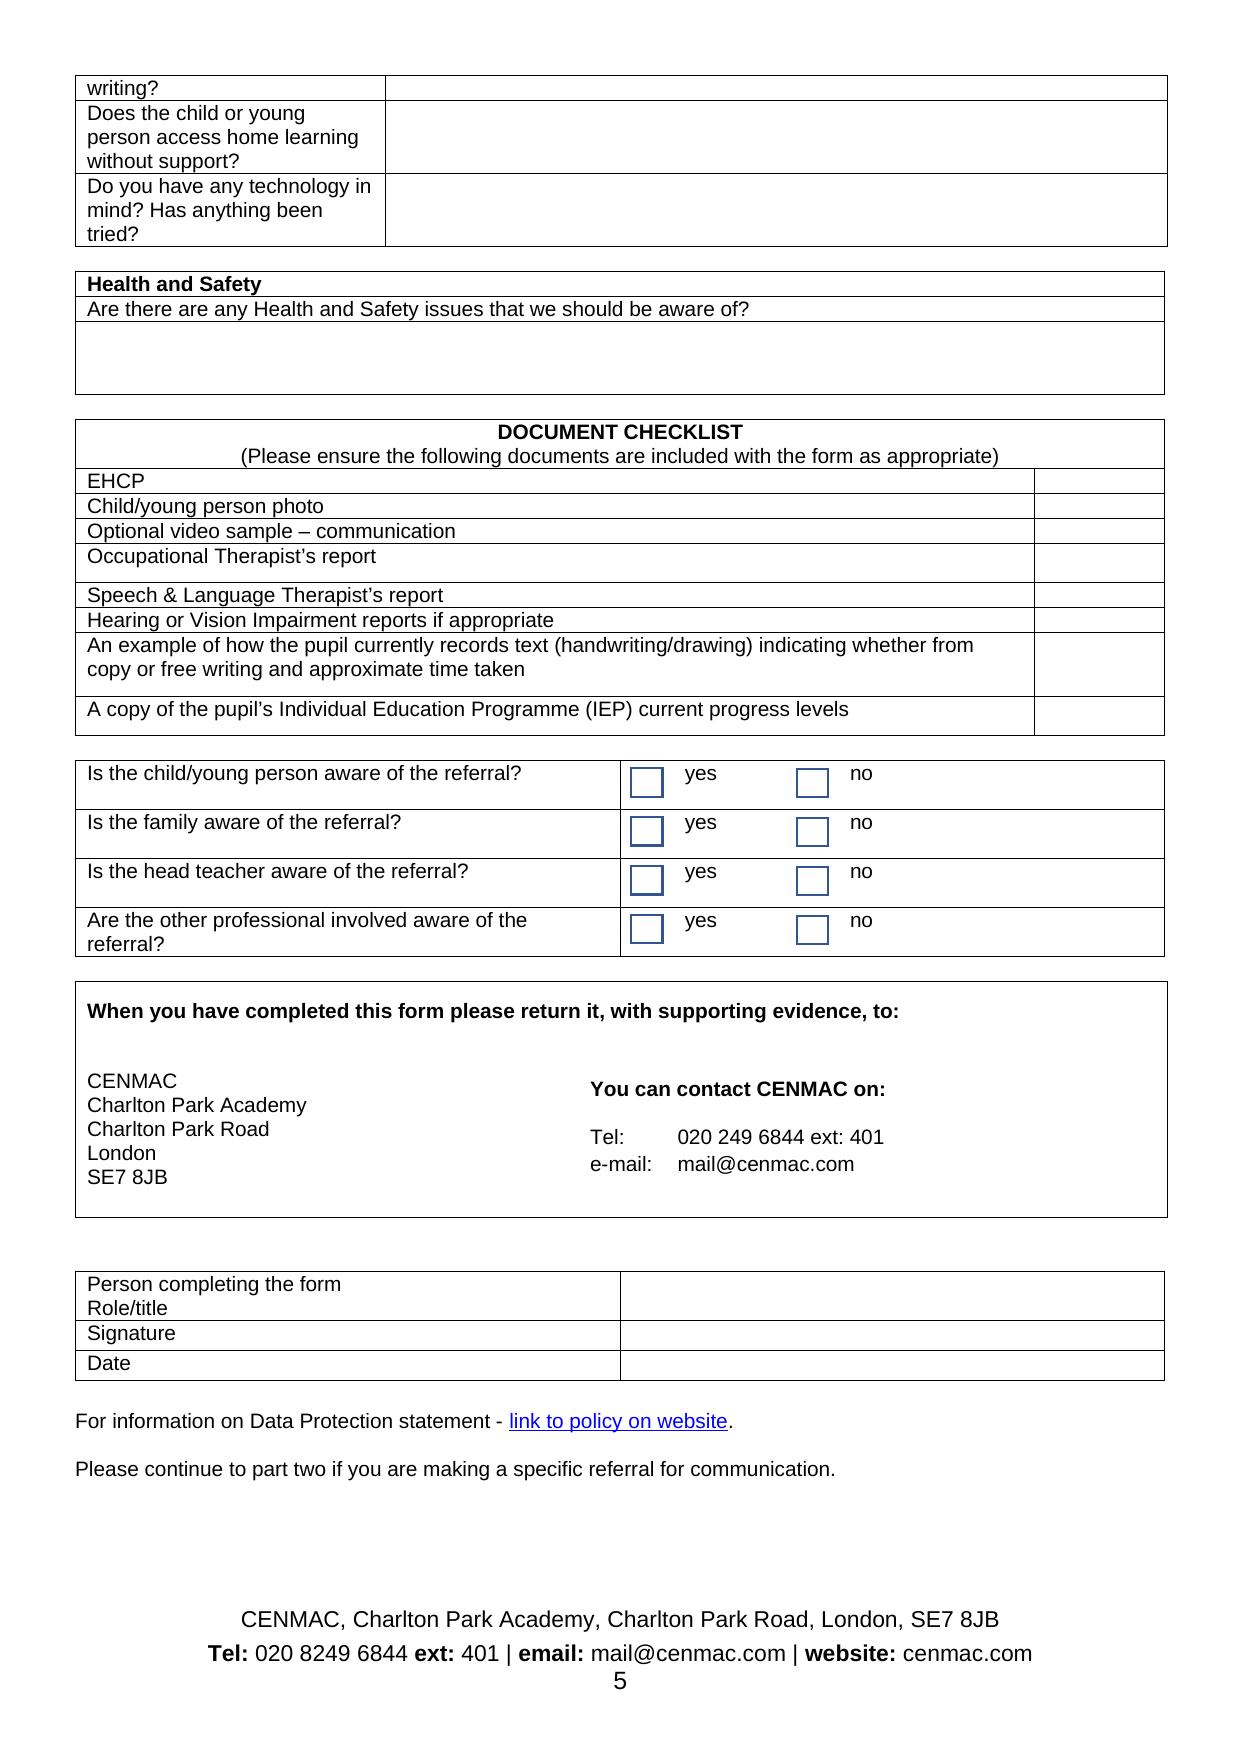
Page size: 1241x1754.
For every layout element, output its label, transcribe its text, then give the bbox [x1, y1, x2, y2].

table_cell Occupational Therapist’s report [76, 544, 1034, 582]
table_cell Date [76, 1351, 620, 1379]
table_cell [76, 322, 1164, 394]
table_cell An example of how the pupil currently records text (handwriting/drawing) indicating whether from copy or free writing and approximate time taken [76, 633, 1034, 696]
table_header [621, 1272, 1164, 1320]
table_header yes no [621, 761, 1164, 809]
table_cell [76, 76, 385, 100]
text For information on Data Protection statement - link to policy on website. [75, 1409, 1165, 1433]
table_cell Speech & Language Therapist’s report [76, 583, 1034, 607]
table_cell [1035, 697, 1164, 735]
table_cell Are the other professional involved aware of the referral? [76, 908, 620, 956]
table_cell A copy of the pupil’s Individual Education Programme (IEP) current progress levels [76, 697, 1034, 735]
table_cell [621, 1351, 1164, 1379]
table_cell Optional video sample – communication [76, 519, 1034, 543]
table_cell [1035, 519, 1164, 543]
table_header Person completing the form Role/title [76, 1272, 620, 1320]
table_cell EHCP [76, 469, 1034, 493]
table_cell Is the family aware of the referral? [76, 810, 620, 858]
table_cell [1035, 583, 1164, 607]
table_cell [1035, 469, 1164, 493]
table_header Health and Safety [76, 272, 1164, 296]
table_cell CENMAC Charlton Park Academy Charlton Park Road London SE7 8JB [76, 1040, 578, 1217]
table_header DOCUMENT CHECKLIST (Please ensure the following documents are included with the form as appropriate) [76, 420, 1164, 468]
table_cell Are there are any Health and Safety issues that we should be aware of? [76, 297, 1164, 321]
table_cell [386, 76, 1167, 100]
table_cell You can contact CENMAC on: Tel: 020 249 6844 ext: 401 e-mail: mail@cenmac.com [579, 1040, 1167, 1217]
table_cell [1035, 608, 1164, 632]
table_cell Does the child or young person access home learning without support? [76, 101, 385, 173]
table_cell yes no [621, 810, 1164, 858]
text Please continue to part two if you are making a specific referral for communication. [75, 1457, 1165, 1481]
table_cell yes no [621, 908, 1164, 956]
table_cell [386, 101, 1167, 173]
table_cell [386, 174, 1167, 246]
table_cell [1035, 494, 1164, 518]
table_cell [621, 1321, 1164, 1350]
table_cell Hearing or Vision Impairment reports if appropriate [76, 608, 1034, 632]
table_cell yes no [621, 859, 1164, 907]
table_cell Do you have any technology in mind? Has anything been tried? [76, 174, 385, 246]
table_cell [1035, 544, 1164, 582]
table_cell Child/young person photo [76, 494, 1034, 518]
table_header When you have completed this form please return it, with supporting evidence, to: [76, 982, 1167, 1040]
table_cell Signature [76, 1321, 620, 1350]
table_cell [1035, 633, 1164, 696]
table_header Is the child/young person aware of the referral? [76, 761, 620, 809]
table_cell Is the head teacher aware of the referral? [76, 859, 620, 907]
